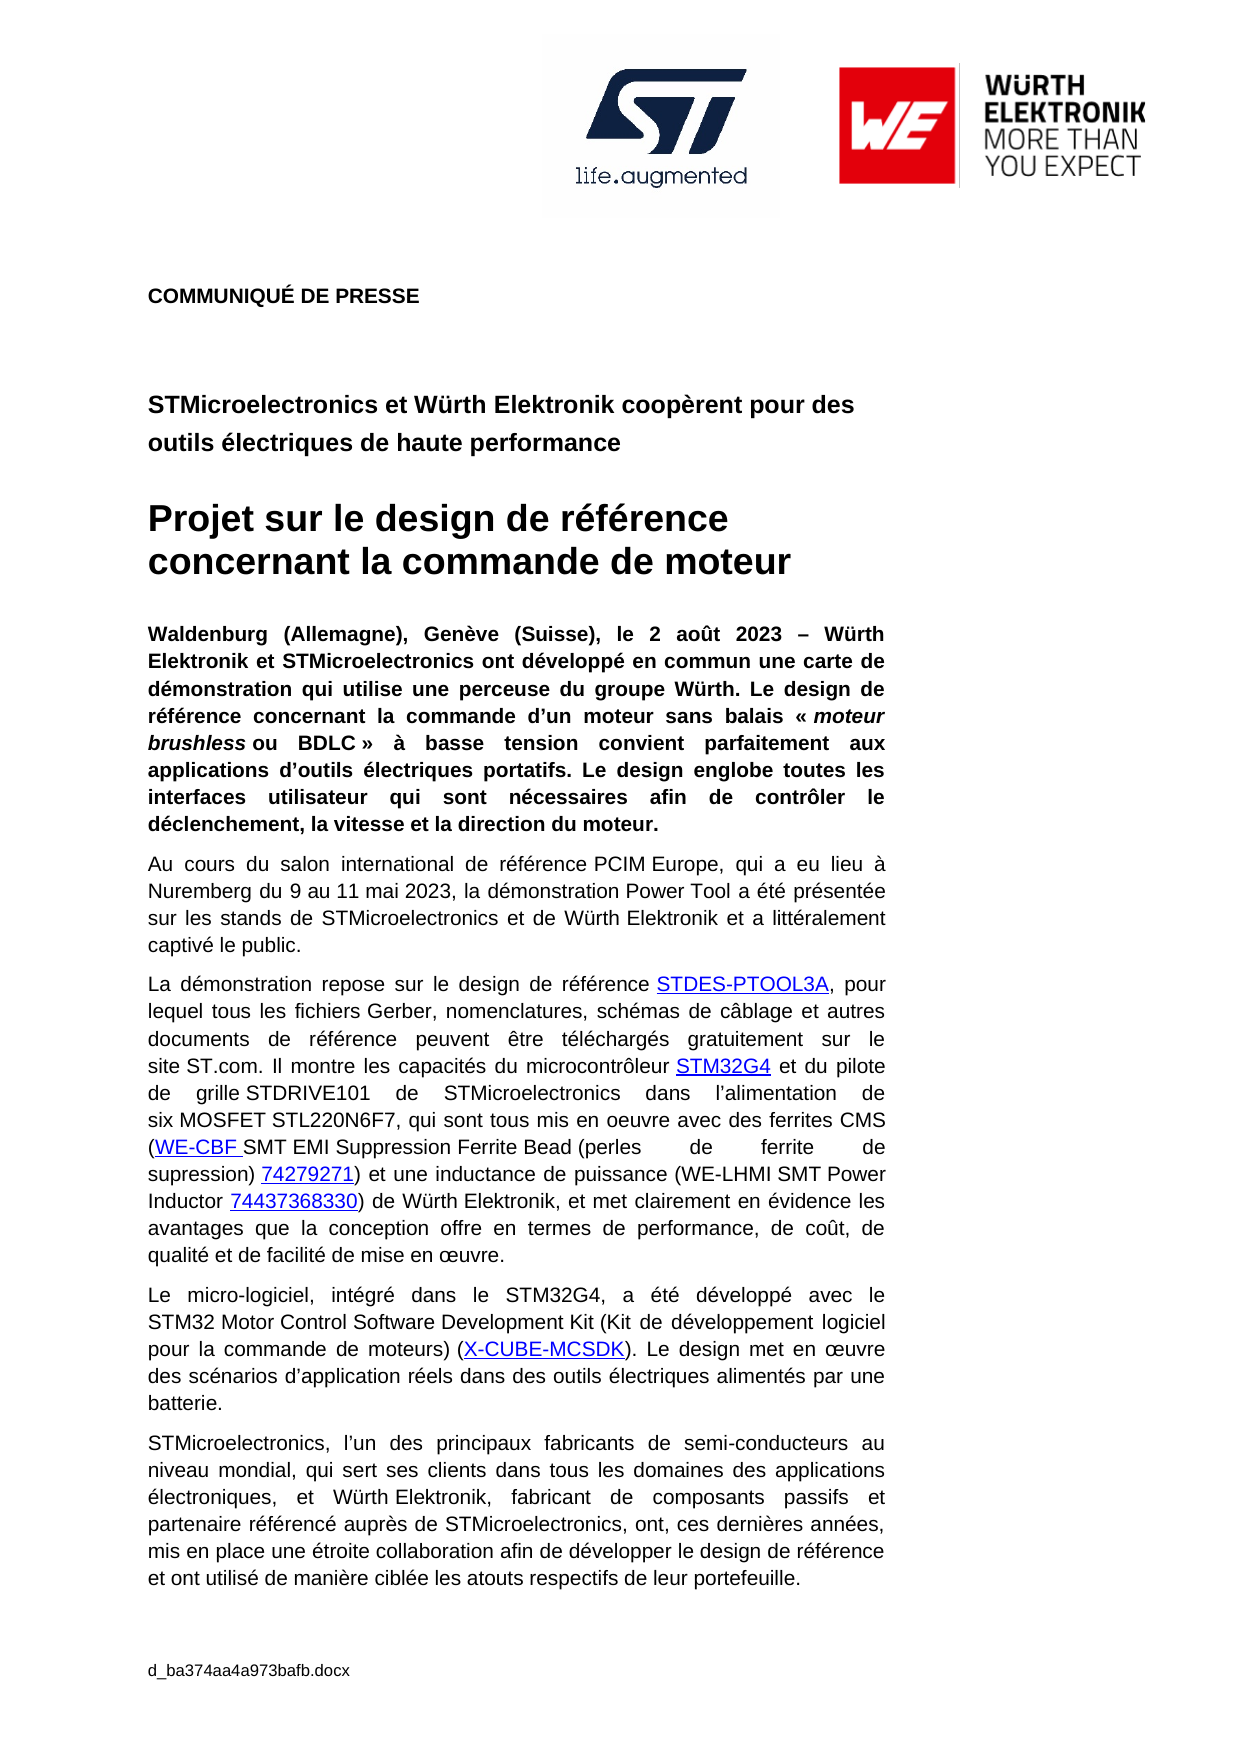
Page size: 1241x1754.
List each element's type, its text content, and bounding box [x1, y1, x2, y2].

subtitle COMMUNIQUÉ DE PRESSE [148, 282, 886, 309]
text La démonstration repose sur le design de référence STDES-PTOOL3A, pour lequel tous les fichiers Gerber, nomenclatures, schémas de câblage et autres documents de référence peuvent être téléchargés gratuitement sur le site ST.com. Il montre les capacités du microcontrôleur STM32G4 et du pilote de grille STDRIVE101 de STMicroelectronics dans l’alimentation de six MOSFET STL220N6F7, qui sont tous mis en oeuvre avec des ferrites CMS (WE-CBF SMT EMI Suppression Ferrite Bead (perles de ferrite de supression) 74279271) et une inductance de puissance (WE-LHMI SMT Power Inductor 74437368330) de Würth Elektronik, et met clairement en évidence les avantages que la conception offre en termes de performance, de coût, de qualité et de facilité de mise en œuvre. [148, 970, 886, 1268]
text STMicroelectronics, l’un des principaux fabricants de semi-conducteurs au niveau mondial, qui sert ses clients dans tous les domaines des applications électroniques, et Würth Elektronik, fabricant de composants passifs et partenaire référencé auprès de STMicroelectronics, ont, ces dernières années, mis en place une étroite collaboration afin de développer le design de référence et ont utilisé de manière ciblée les atouts respectifs de leur portefeuille. [148, 1428, 886, 1591]
text STMicroelectronics et Würth Elektronik coopèrent pour des outils électriques de haute performance [148, 384, 886, 459]
text Waldenburg (Allemagne), Genève (Suisse), le 2 août 2023 – Würth Elektronik et STMicroelectronics ont développé en commun une carte de démonstration qui utilise une perceuse du groupe Würth. Le design de référence concernant la commande d’un moteur sans balais « moteur brushless ou BDLC » à basse tension convient parfaitement aux applications d’outils électriques portatifs. Le design englobe toutes les interfaces utilisateur qui sont nécessaires afin de contrôler le déclenchement, la vitesse et la direction du moteur. [148, 620, 886, 837]
picture [835, 63, 1146, 188]
picture [542, 34, 781, 218]
text Au cours du salon international de référence PCIM Europe, qui a eu lieu à Nuremberg du 9 au 11 mai 2023, la démonstration Power Tool a été présentée sur les stands de STMicroelectronics et de Würth Elektronik et a littéralement captivé le public. [148, 849, 886, 958]
text Projet sur le design de référence concernant la commande de moteur [148, 496, 886, 583]
text Le micro-logiciel, intégré dans le STM32G4, a été développé avec le STM32 Motor Control Software Development Kit (Kit de développement logiciel pour la commande de moteurs) (X-CUBE-MCSDK). Le design met en œuvre des scénarios d’application réels dans des outils électriques alimentés par une batterie. [148, 1281, 886, 1416]
